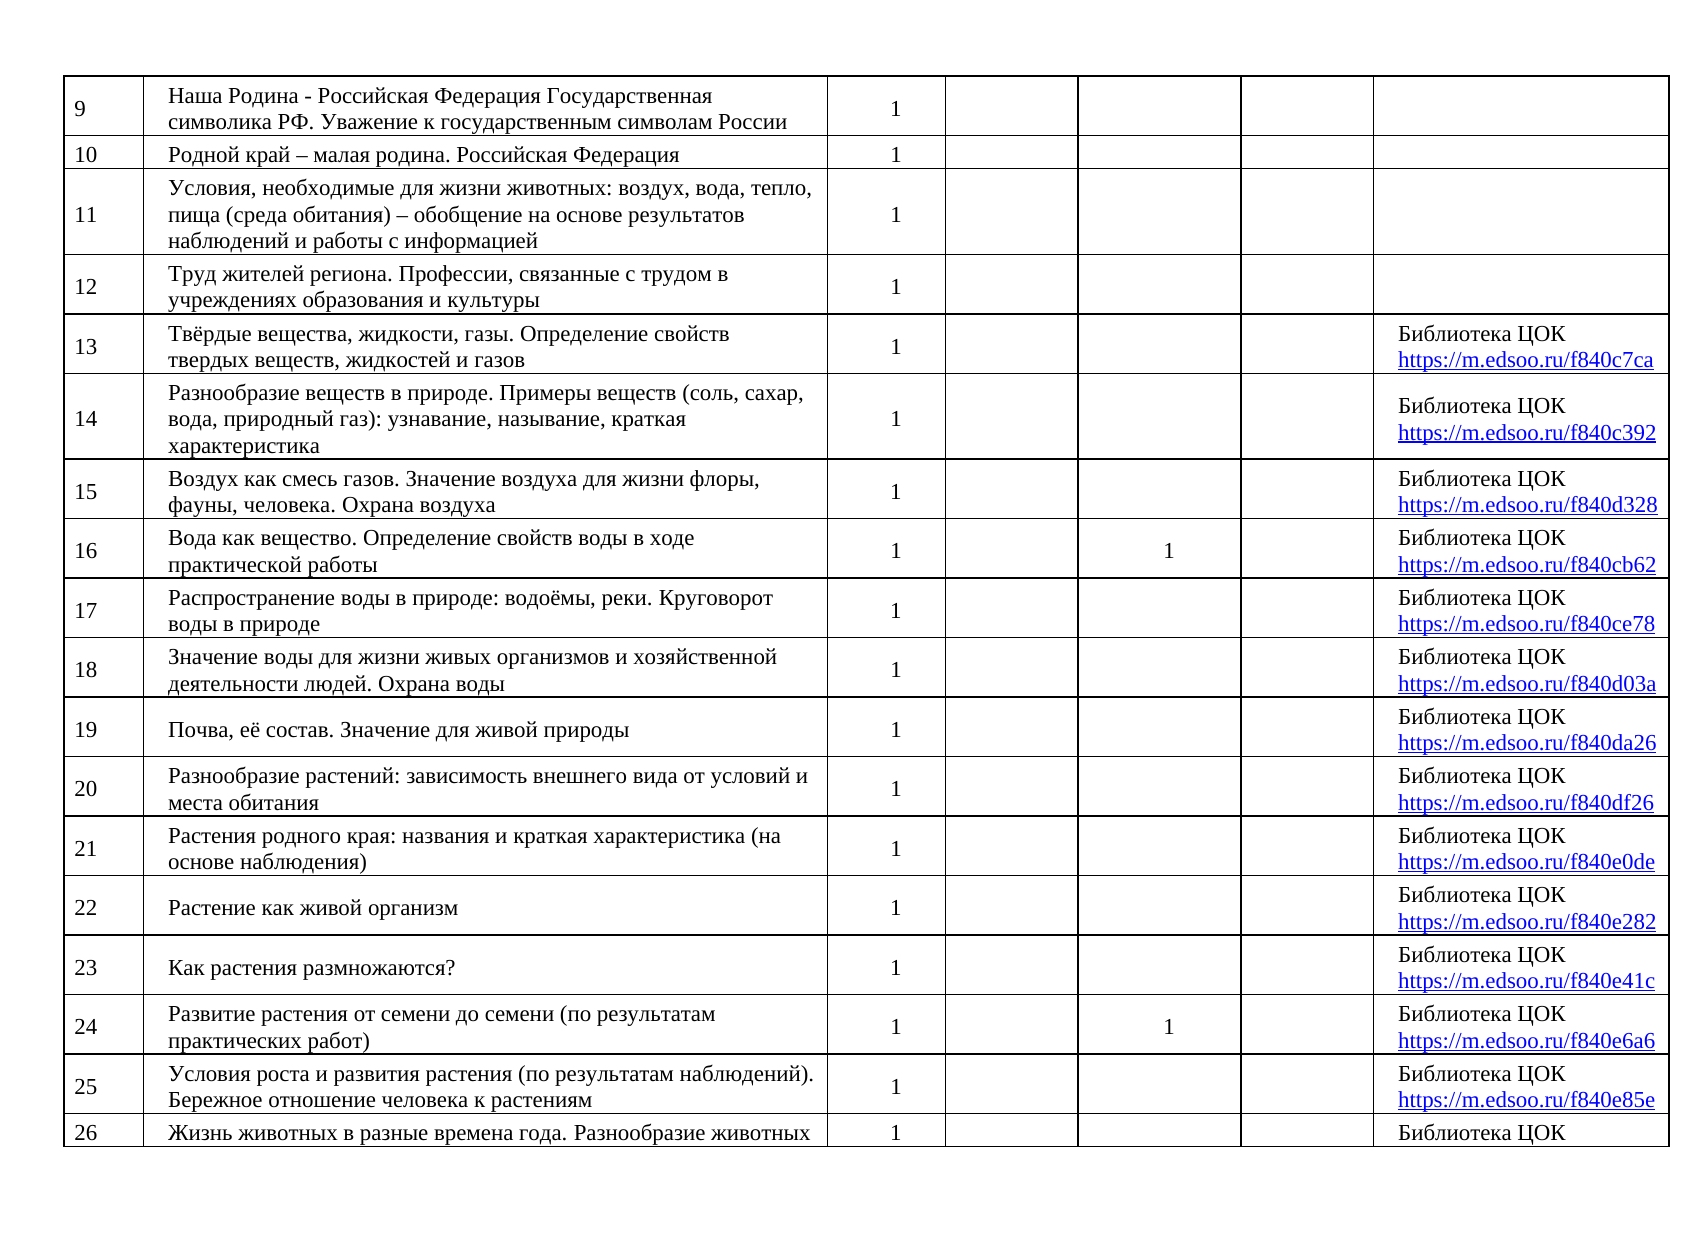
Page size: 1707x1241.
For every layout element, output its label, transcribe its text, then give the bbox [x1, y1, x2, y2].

table_cell Твёрдые вещества, жидкости, газы. Определение свойств твердых веществ, жидкостей и газов [144, 315, 827, 372]
table_cell Библиотека ЦОК https://m.edsoo.ru/f840e0de [1374, 817, 1668, 874]
table_cell Наша Родина - Российская Федерация Государственная символика РФ. Уважение к государственным символам России [144, 77, 827, 134]
table_cell [1242, 374, 1373, 458]
table_cell [946, 995, 1077, 1053]
table_cell 1 [828, 169, 945, 253]
table_cell [1242, 77, 1373, 134]
table_cell [1242, 638, 1373, 696]
table_cell 1 [828, 460, 945, 518]
table_cell 25 [65, 1055, 143, 1112]
table_cell Библиотека ЦОК https://m.edsoo.ru/f840c7ca [1374, 315, 1668, 372]
table_cell [1242, 936, 1373, 993]
table_cell [946, 315, 1077, 372]
table_cell Библиотека ЦОК https://m.edsoo.ru/f840cb62 [1374, 519, 1668, 577]
table_cell [1374, 136, 1668, 168]
table_cell 1 [1079, 995, 1240, 1053]
table_cell [1079, 698, 1240, 756]
table_cell Библиотека ЦОК https://m.edsoo.ru/f840e85e [1374, 1055, 1668, 1112]
table_cell Библиотека ЦОК https://m.edsoo.ru/f840da26 [1374, 698, 1668, 756]
table_cell Распространение воды в природе: водоёмы, реки. Круговорот воды в природе [144, 579, 827, 637]
table_cell Как растения размножаются? [144, 936, 827, 993]
table_cell Библиотека ЦОК https://m.edsoo.ru/f840e6a6 [1374, 995, 1668, 1053]
table_cell 1 [828, 638, 945, 696]
table_cell [1242, 995, 1373, 1053]
table_cell [1079, 1114, 1240, 1146]
table_cell 1 [828, 757, 945, 815]
table_cell 18 [65, 638, 143, 696]
table_cell [946, 817, 1077, 874]
table_cell [946, 1055, 1077, 1112]
table_cell [1079, 579, 1240, 637]
table_cell [1079, 374, 1240, 458]
table_cell Родной край – малая родина. Российская Федерация [144, 136, 827, 168]
table_cell [946, 638, 1077, 696]
table_cell [1079, 460, 1240, 518]
table_cell Библиотека ЦОК https://m.edsoo.ru/f840e41c [1374, 936, 1668, 993]
table_cell [1242, 817, 1373, 874]
table_cell [1374, 169, 1668, 253]
table_cell 22 [65, 876, 143, 934]
table_cell [946, 169, 1077, 253]
table_cell [946, 374, 1077, 458]
table_cell 1 [828, 519, 945, 577]
table_cell Вода как вещество. Определение свойств воды в ходе практической работы [144, 519, 827, 577]
table_cell 13 [65, 315, 143, 372]
table_cell [946, 136, 1077, 168]
table_cell Развитие растения от семени до семени (по результатам практических работ) [144, 995, 827, 1053]
table_cell Библиотека ЦОК https://m.edsoo.ru/f840c392 [1374, 374, 1668, 458]
table_cell 1 [828, 817, 945, 874]
table_cell [1242, 519, 1373, 577]
table_cell [1079, 638, 1240, 696]
table_cell 16 [65, 519, 143, 577]
table_cell 10 [65, 136, 143, 168]
table_cell [1079, 315, 1240, 372]
table_cell 26 [65, 1114, 143, 1146]
table_cell Почва, её состав. Значение для живой природы [144, 698, 827, 756]
table_cell 1 [828, 876, 945, 934]
table_cell 1 [828, 315, 945, 372]
table_cell [1242, 757, 1373, 815]
table_cell 1 [828, 936, 945, 993]
table_cell 1 [828, 374, 945, 458]
table_cell [946, 579, 1077, 637]
table_cell [1079, 255, 1240, 313]
table_cell [1242, 876, 1373, 934]
table_cell [1242, 315, 1373, 372]
table_cell [1242, 255, 1373, 313]
table_cell 11 [65, 169, 143, 253]
table_cell [1079, 136, 1240, 168]
table_cell Условия, необходимые для жизни животных: воздух, вода, тепло, пища (среда обитания) – обобщение на основе результатов наблюдений и работы с информацией [144, 169, 827, 253]
table_cell Разнообразие веществ в природе. Примеры веществ (соль, сахар, вода, природный газ): узнавание, называние, краткая характеристика [144, 374, 827, 458]
table_cell 1 [828, 1055, 945, 1112]
table_cell [1079, 77, 1240, 134]
table_cell [1079, 817, 1240, 874]
table_cell [946, 876, 1077, 934]
table_cell 20 [65, 757, 143, 815]
table_cell 9 [65, 77, 143, 134]
table_cell [1242, 1055, 1373, 1112]
table_cell [946, 698, 1077, 756]
table_cell 1 [828, 698, 945, 756]
table_cell 17 [65, 579, 143, 637]
table_cell 1 [1079, 519, 1240, 577]
table_cell Библиотека ЦОК https://m.edsoo.ru/f840ce78 [1374, 579, 1668, 637]
table_cell 12 [65, 255, 143, 313]
table_cell Значение воды для жизни живых организмов и хозяйственной деятельности людей. Охрана воды [144, 638, 827, 696]
table_cell [946, 460, 1077, 518]
table_cell Библиотека ЦОК https://m.edsoo.ru/f840d328 [1374, 460, 1668, 518]
table_cell Растения родного края: названия и краткая характеристика (на основе наблюдения) [144, 817, 827, 874]
table_cell [946, 77, 1077, 134]
table_cell [1242, 698, 1373, 756]
table_cell [1374, 255, 1668, 313]
table_cell [946, 1114, 1077, 1146]
table_cell 24 [65, 995, 143, 1053]
table_cell [1079, 876, 1240, 934]
table_cell Условия роста и развития растения (по результатам наблюдений). Бережное отношение человека к растениям [144, 1055, 827, 1112]
table_cell 1 [828, 579, 945, 637]
table_cell [946, 757, 1077, 815]
table_cell Библиотека ЦОК https://m.edsoo.ru/f840df26 [1374, 757, 1668, 815]
table_cell Библиотека ЦОК https://m.edsoo.ru/f840e282 [1374, 876, 1668, 934]
table_cell Воздух как смесь газов. Значение воздуха для жизни флоры, фауны, человека. Охрана воздуха [144, 460, 827, 518]
table_cell Растение как живой организм [144, 876, 827, 934]
table_cell [1242, 1114, 1373, 1146]
table_cell Библиотека ЦОК https://m.edsoo.ru/f840d03a [1374, 638, 1668, 696]
table_cell 19 [65, 698, 143, 756]
table_cell [1374, 77, 1668, 134]
table_cell [946, 519, 1077, 577]
table_cell [1242, 169, 1373, 253]
table_cell [946, 936, 1077, 993]
table_cell 1 [828, 255, 945, 313]
table_cell 23 [65, 936, 143, 993]
table_cell [1242, 460, 1373, 518]
table_cell 15 [65, 460, 143, 518]
table_cell Разнообразие растений: зависимость внешнего вида от условий и места обитания [144, 757, 827, 815]
table_cell [1242, 136, 1373, 168]
table_cell 14 [65, 374, 143, 458]
table_cell Труд жителей региона. Профессии, связанные с трудом в учреждениях образования и культуры [144, 255, 827, 313]
table_cell 1 [828, 1114, 945, 1146]
table_cell [1079, 169, 1240, 253]
table_cell [946, 255, 1077, 313]
table_cell 1 [828, 136, 945, 168]
table_cell [1242, 579, 1373, 637]
table_cell 21 [65, 817, 143, 874]
table_cell [1079, 936, 1240, 993]
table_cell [144, 1114, 827, 1146]
table_cell 1 [828, 77, 945, 134]
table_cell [1374, 1114, 1668, 1146]
table_cell [1079, 757, 1240, 815]
table_cell 1 [828, 995, 945, 1053]
table_cell [1079, 1055, 1240, 1112]
